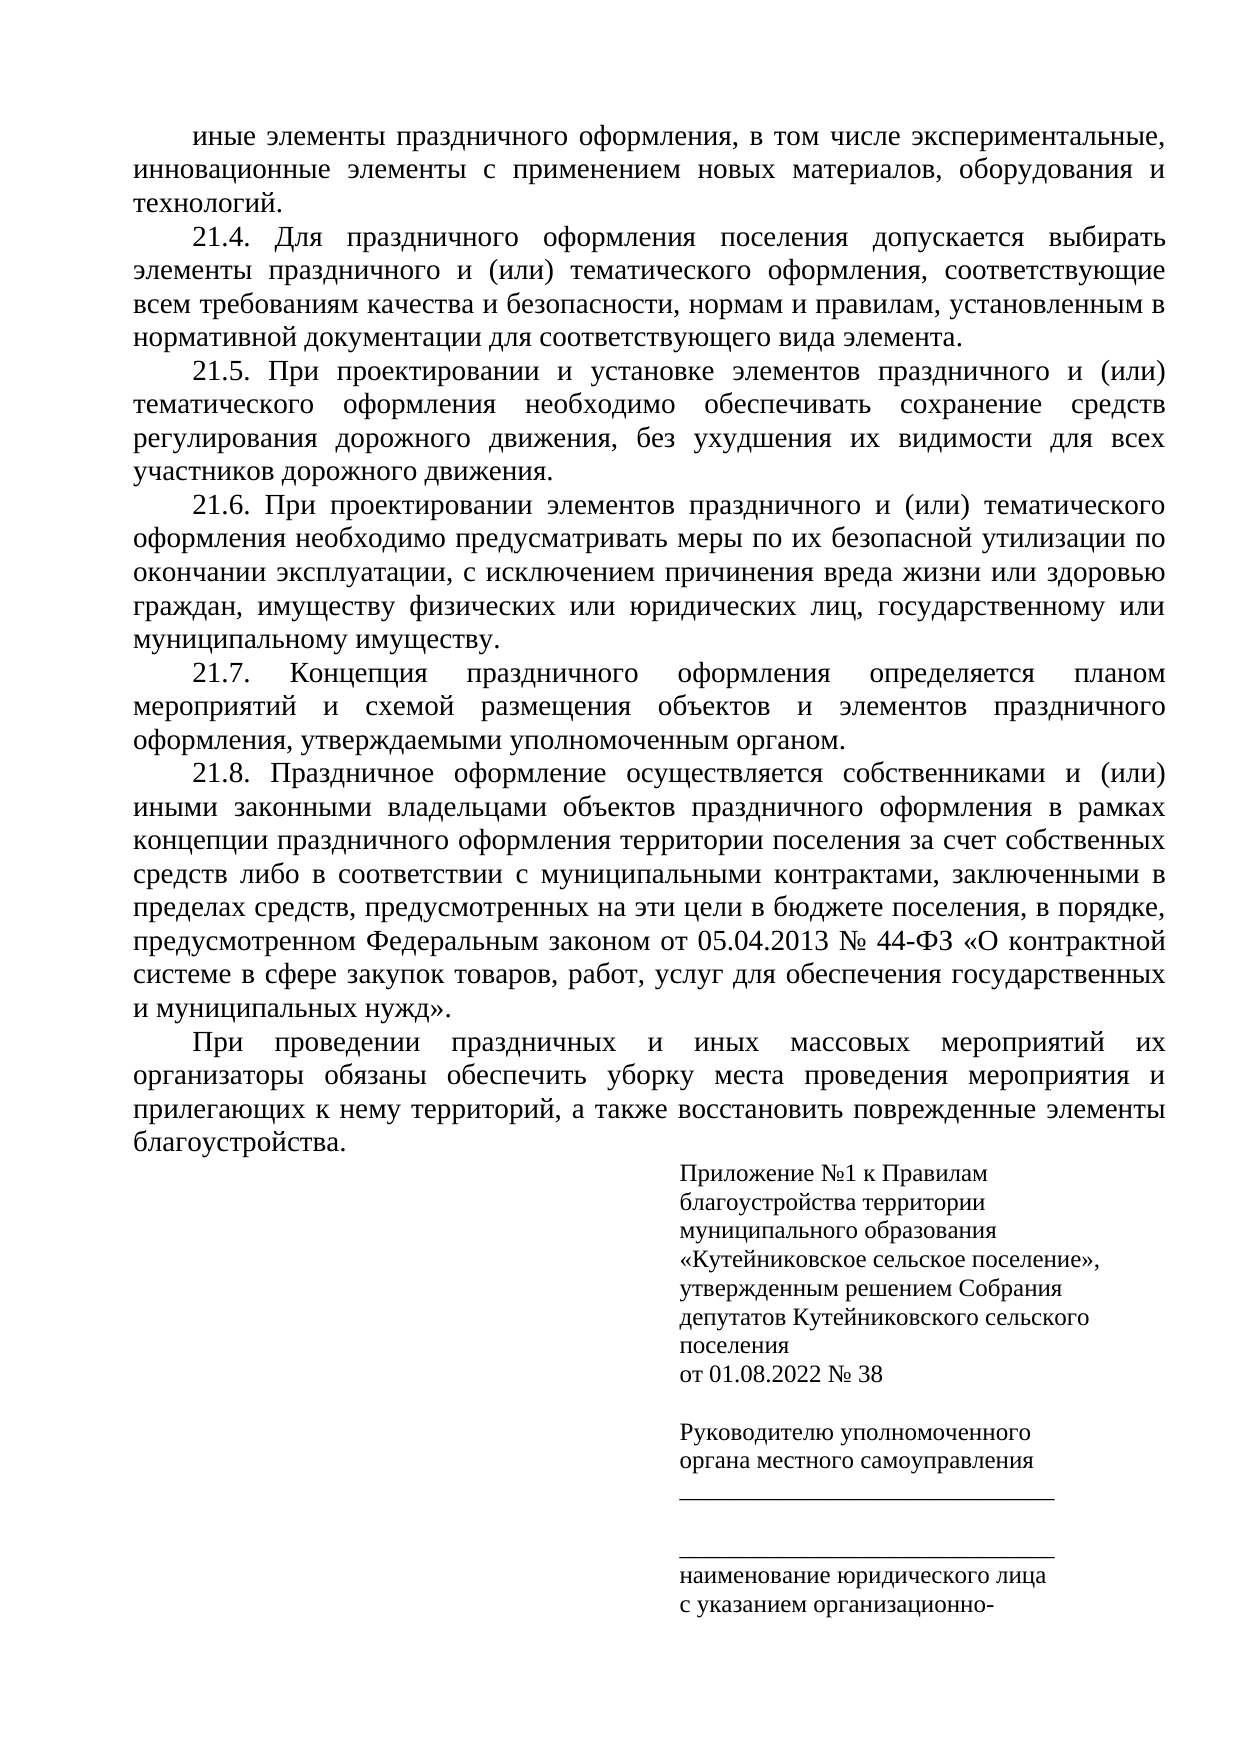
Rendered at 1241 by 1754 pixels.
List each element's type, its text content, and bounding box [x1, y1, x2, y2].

text 21.5. При проектировании и установке элементов праздничного и (или) тематического оформления необходимо обеспечивать сохранение средств регулирования дорожного движения, без ухудшения их видимости для всех участников дорожного движения. [133, 353, 1167, 487]
text ______________________________ [679, 1532, 1167, 1560]
text 21.7. Концепция праздничного оформления определяется планом мероприятий и схемой размещения объектов и элементов праздничного оформления, утверждаемыми уполномоченным органом. [133, 655, 1167, 755]
text иные элементы праздничного оформления, в том числе экспериментальные, инновационные элементы с применением новых материалов, оборудования и технологий. [133, 118, 1167, 219]
text органа местного самоуправления [679, 1445, 1167, 1474]
text 21.6. При проектировании элементов праздничного и (или) тематического оформления необходимо предусматривать меры по их безопасной утилизации по окончании эксплуатации, с исключением причинения вреда жизни или здоровью граждан, имуществу физических или юридических лиц, государственному или муниципальному имуществу. [133, 487, 1167, 655]
text При проведении праздничных и иных массовых мероприятий их организаторы обязаны обеспечить уборку места проведения мероприятия и прилегающих к нему территорий, а также восстановить поврежденные элементы благоустройства. [133, 1024, 1167, 1158]
text Приложение №1 к Правилам благоустройства территории муниципального образования «Кутейниковское сельское поселение», утвержденным решением Собрания депутатов Кутейниковского сельского поселения [679, 1158, 1167, 1359]
text наименование юридического лица [679, 1560, 1167, 1589]
text Руководителю уполномоченного [679, 1417, 1167, 1445]
text от 01.08.2022 № 38 [679, 1359, 1167, 1388]
text с указанием организационно- [679, 1589, 1167, 1618]
text ______________________________ [679, 1474, 1167, 1503]
text 21.8. Праздничное оформление осуществляется собственниками и (или) иными законными владельцами объектов праздничного оформления в рамках концепции праздничного оформления территории поселения за счет собственных средств либо в соответствии с муниципальными контрактами, заключенными в пределах средств, предусмотренных на эти цели в бюджете поселения, в порядке, предусмотренном Федеральным законом от 05.04.2013 № 44-ФЗ «О контрактной системе в сфере закупок товаров, работ, услуг для обеспечения государственных и муниципальных нужд». [133, 755, 1167, 1024]
text 21.4. Для праздничного оформления поселения допускается выбирать элементы праздничного и (или) тематического оформления, соответствующие всем требованиям качества и безопасности, нормам и правилам, установленным в нормативной документации для соответствующего вида элемента. [133, 219, 1167, 353]
